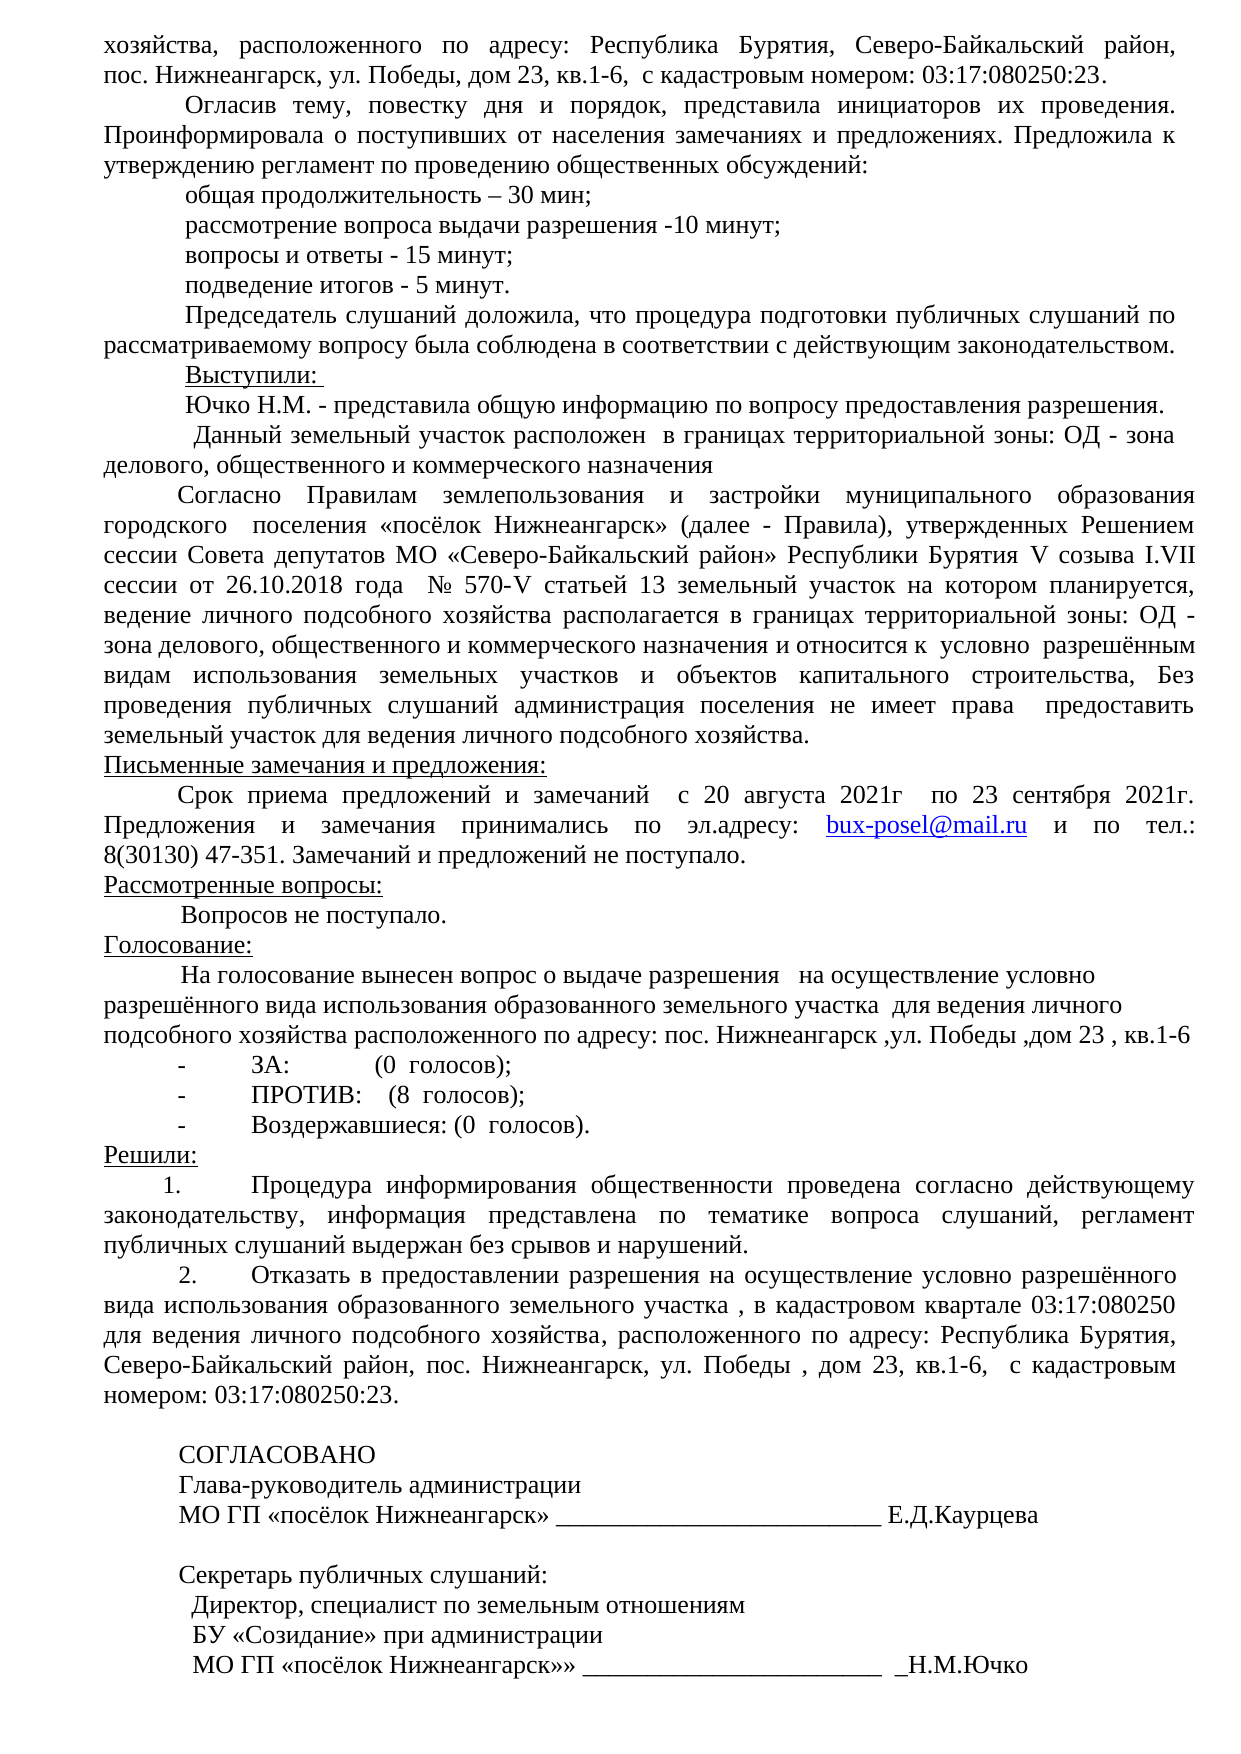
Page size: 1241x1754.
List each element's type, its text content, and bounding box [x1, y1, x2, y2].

text Вопросов не поступало. [103, 899, 1196, 929]
text Данный земельный участок расположен в границах территориальной зоны: ОД - зона делового, общественного и коммерческого назначения [103, 419, 1177, 479]
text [103, 29, 1177, 89]
text Срок приема предложений и замечаний с 20 августа 2021г по 23 сентября 2021г. Предложения и замечания принимались по эл.адресу: bux-posel@mail.ru и по тел.: 8(30130) 47-351. Замечаний и предложений не поступало. [103, 779, 1196, 869]
text Согласно Правилам землепользования и застройки муниципального образования городского поселения «посёлок Нижнеангарск» (далее - Правила), утвержденных Решением сессии Совета депутатов МО «Северо-Байкальский район» Республики Бурятия V созыва I.VII сессии от 26.10.2018 года № 570-V статьей 13 земельный участок на котором планируется, ведение личного подсобного хозяйства располагается в границах территориальной зоны: ОД - зона делового, общественного и коммерческого назначения и относится к условно разрешённым видам использования земельных участков и объектов капитального строительства, Без проведения публичных слушаний администрация поселения не имеет права предоставить земельный участок для ведения личного подсобного хозяйства. [103, 479, 1196, 749]
text Рассмотренные вопросы: [103, 869, 1196, 899]
text На голосование вынесен вопрос о выдаче разрешения на осуществление условно разрешённого вида использования образованного земельного участка для ведения личного подсобного хозяйства расположенного по адресу: пос. Нижнеангарск ,ул. Победы ,дом 23 , кв.1-6 [103, 959, 1196, 1049]
text Ючко Н.М. - представила общую информацию по вопросу предоставления разрешения. [103, 389, 1177, 419]
text рассмотрение вопроса выдачи разрешения -10 минут; [103, 209, 1177, 239]
text Решили: [103, 1139, 1196, 1169]
text Письменные замечания и предложения: [103, 749, 1196, 779]
list СОГЛАСОВАНО [178, 1439, 1177, 1469]
text вопросы и ответы - 15 минут; [103, 239, 1177, 269]
list Процедура информирования общественности проведена согласно действующему законодательству, информация представлена по тематике вопроса слушаний, регламент публичных слушаний выдержан без срывов и нарушений. [103, 1169, 1196, 1259]
list ЗА: (0 голосов); [103, 1049, 1196, 1079]
list Секретарь публичных слушаний: [178, 1559, 1196, 1589]
text Выступили: [103, 359, 1177, 389]
text Голосование: [103, 929, 1196, 959]
list Директор, специалист по земельным отношениям [178, 1589, 1196, 1619]
text подведение итогов - 5 минут. [103, 269, 1177, 299]
list Глава-руководитель администрации [178, 1469, 1196, 1499]
text БУ «Созидание» при администрации [192, 1619, 1196, 1649]
text Председатель слушаний доложила, что процедура подготовки публичных слушаний по рассматриваемому вопросу была соблюдена в соответствии с действующим законодательством. [103, 299, 1177, 359]
text МО ГП «посёлок Нижнеангарск»» _______________________ _Н.М.Ючко [192, 1649, 1196, 1679]
text Огласив тему, повестку дня и порядок, представила инициаторов их проведения. Проинформировала о поступивших от населения замечаниях и предложениях. Предложила к утверждению регламент по проведению общественных обсуждений: [103, 89, 1177, 179]
text общая продолжительность – 30 мин; [103, 179, 1177, 209]
list ПРОТИВ: (8 голосов); [103, 1079, 1196, 1109]
list МО ГП «посёлок Нижнеангарск» _________________________ Е.Д.Каурцева [178, 1499, 1196, 1529]
list Воздержавшиеся: (0 голосов). [103, 1109, 1196, 1139]
list Отказать в предоставлении разрешения на осуществление условно разрешённого вида использования образованного земельного участка , в кадастровом квартале 03:17:080250 для ведения личного подсобного хозяйства, расположенного по адресу: Республика Бурятия, Северо-Байкальский район, пос. Нижнеангарск, ул. Победы , дом 23, кв.1-6, с кадастровым номером: 03:17:080250:23. [103, 1259, 1177, 1409]
